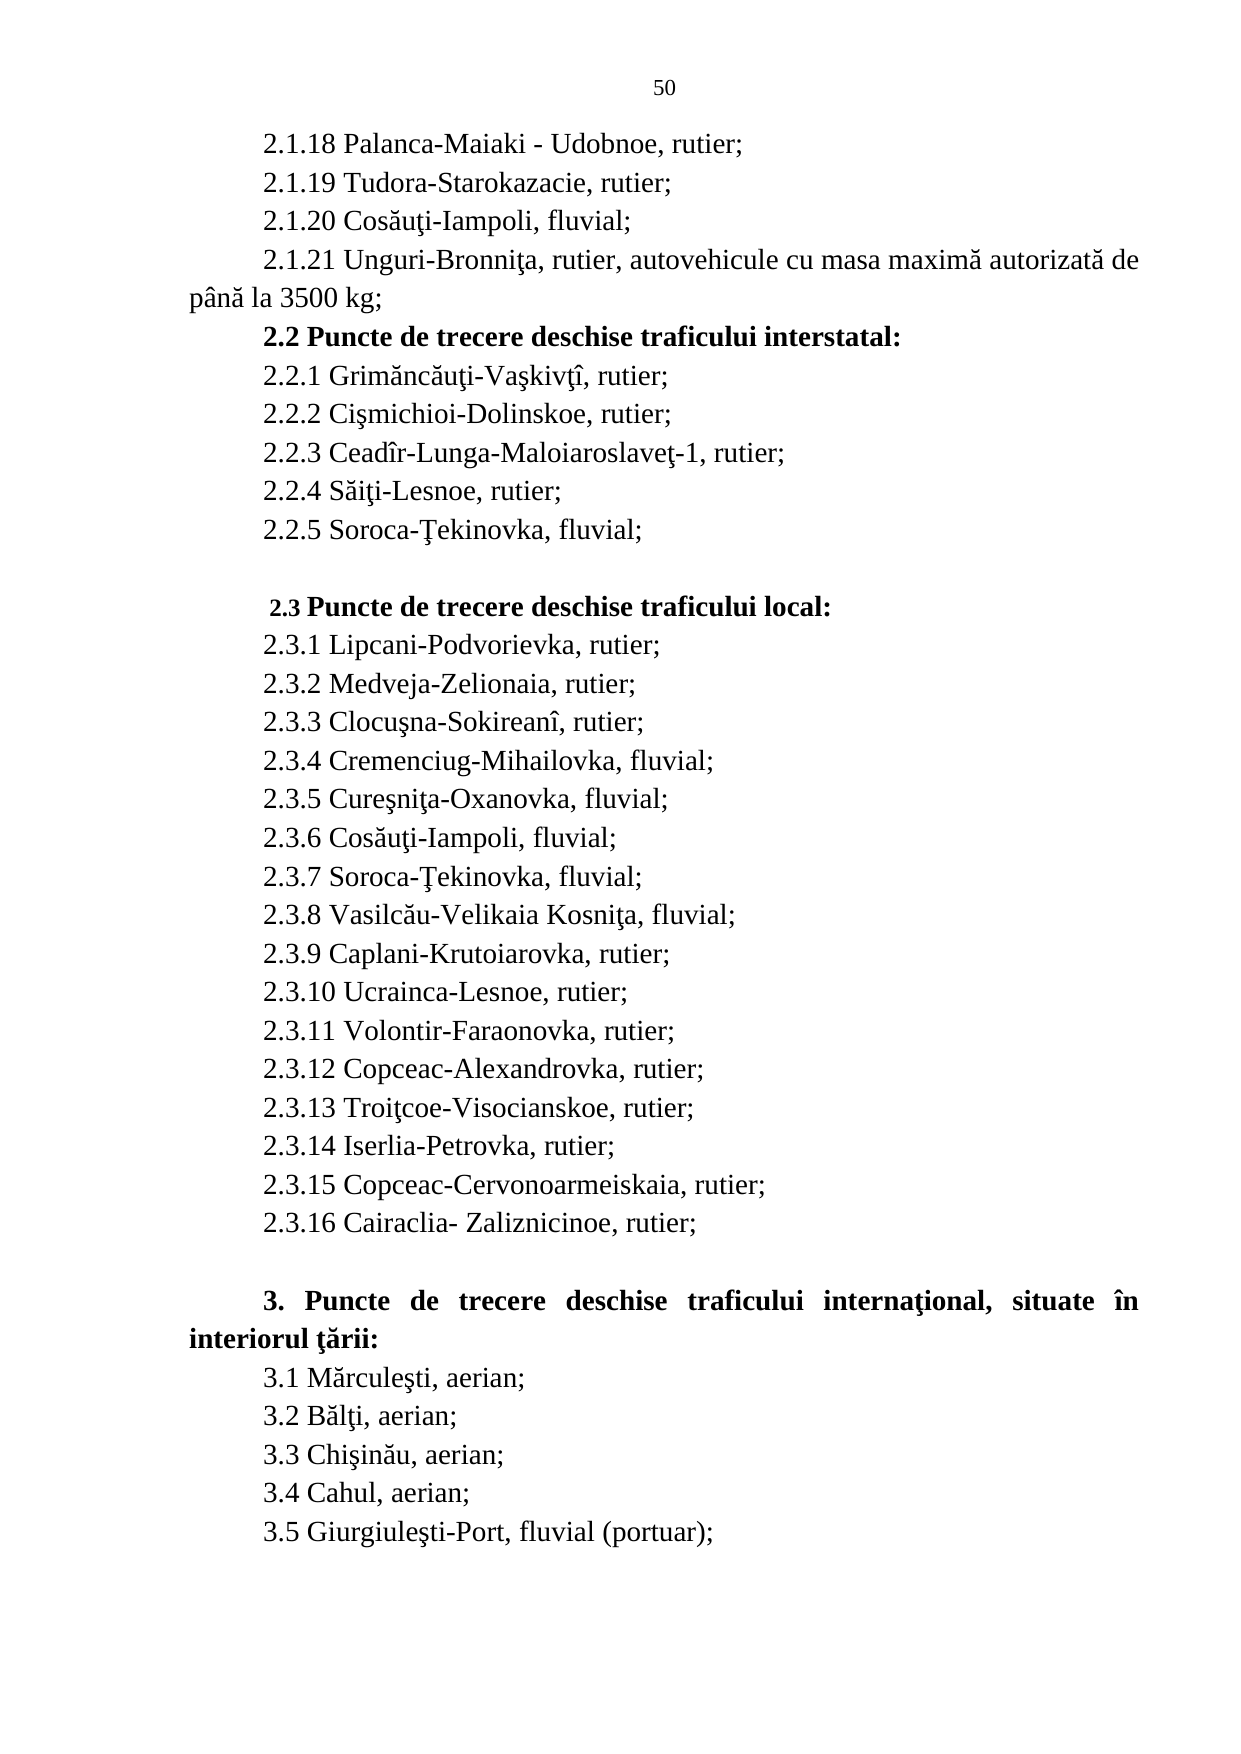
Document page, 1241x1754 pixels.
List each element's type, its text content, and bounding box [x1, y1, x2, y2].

text 2.3 Puncte de trecere deschise traficului local: [189, 589, 1140, 622]
list 2.3.15 Copceac-Cervonoarmeiskaia, rutier; [189, 1167, 1140, 1201]
list 2.3.2 Medveja-Zelionaia, rutier; [189, 666, 1140, 699]
list 2.1.18 Palanca-Maiaki - Udobnoe, rutier; [189, 126, 1140, 160]
list 2.3.16 Cairaclia- Zaliznicinoe, rutier; [189, 1206, 1140, 1239]
list 2.2.2 Cişmichioi-Dolinskoe, rutier; [189, 396, 1140, 430]
list 2.3.9 Caplani-Krutoiarovka, rutier; [189, 936, 1140, 969]
text 3. Puncte de trecere deschise traficului internaţional, situate în interiorul ţării: [189, 1283, 1140, 1355]
list 2.3.8 Vasilcău-Velikaia Kosniţa, fluvial; [189, 897, 1140, 931]
list 3.4 Cahul, aerian; [189, 1475, 1140, 1509]
list 2.3.7 Soroca-Ţekinovka, fluvial; [189, 859, 1140, 892]
list 3.1 Mărculeşti, aerian; [189, 1360, 1140, 1393]
list 3.5 Giurgiuleşti-Port, fluvial (portuar); [189, 1514, 1140, 1547]
list 2.3.4 Cremenciug-Mihailovka, fluvial; [189, 743, 1140, 777]
list 2.2.1 Grimăncăuţi-Vaşkivţî, rutier; [189, 358, 1140, 391]
list 2.2.5 Soroca-Ţekinovka, fluvial; [189, 512, 1140, 545]
list 2.3.12 Copceac-Alexandrovka, rutier; [189, 1051, 1140, 1085]
list 2.1.19 Tudora-Starokazacie, rutier; [189, 165, 1140, 198]
list 2.3.3 Clocuşna-Sokireanî, rutier; [189, 704, 1140, 738]
list 3.3 Chişinău, aerian; [189, 1437, 1140, 1470]
list 2.1.21 Unguri-Bronniţa, rutier, autovehicule cu masa maximă autorizată de până la 3500 kg; [189, 242, 1140, 314]
list 2.3.10 Ucrainca-Lesnoe, rutier; [189, 974, 1140, 1008]
list 2.3.6 Cosăuţi-Iampoli, fluvial; [189, 820, 1140, 854]
text 2.2 Puncte de trecere deschise traficului interstatal: [189, 319, 1140, 353]
list 3.2 Bălţi, aerian; [189, 1398, 1140, 1432]
list 2.3.13 Troiţcoe-Visocianskoe, rutier; [189, 1090, 1140, 1123]
list 2.2.3 Ceadîr-Lunga-Maloiaroslaveţ-1, rutier; [189, 435, 1140, 468]
list 2.3.5 Cureşniţa-Oxanovka, fluvial; [189, 782, 1140, 815]
list 2.3.11 Volontir-Faraonovka, rutier; [189, 1013, 1140, 1046]
list 2.3.1 Lipcani-Podvorievka, rutier; [189, 627, 1140, 661]
list 2.1.20 Cosăuţi-Iampoli, fluvial; [189, 203, 1140, 237]
list 2.3.14 Iserlia-Petrovka, rutier; [189, 1128, 1140, 1162]
list 2.2.4 Săiţi-Lesnoe, rutier; [189, 473, 1140, 507]
